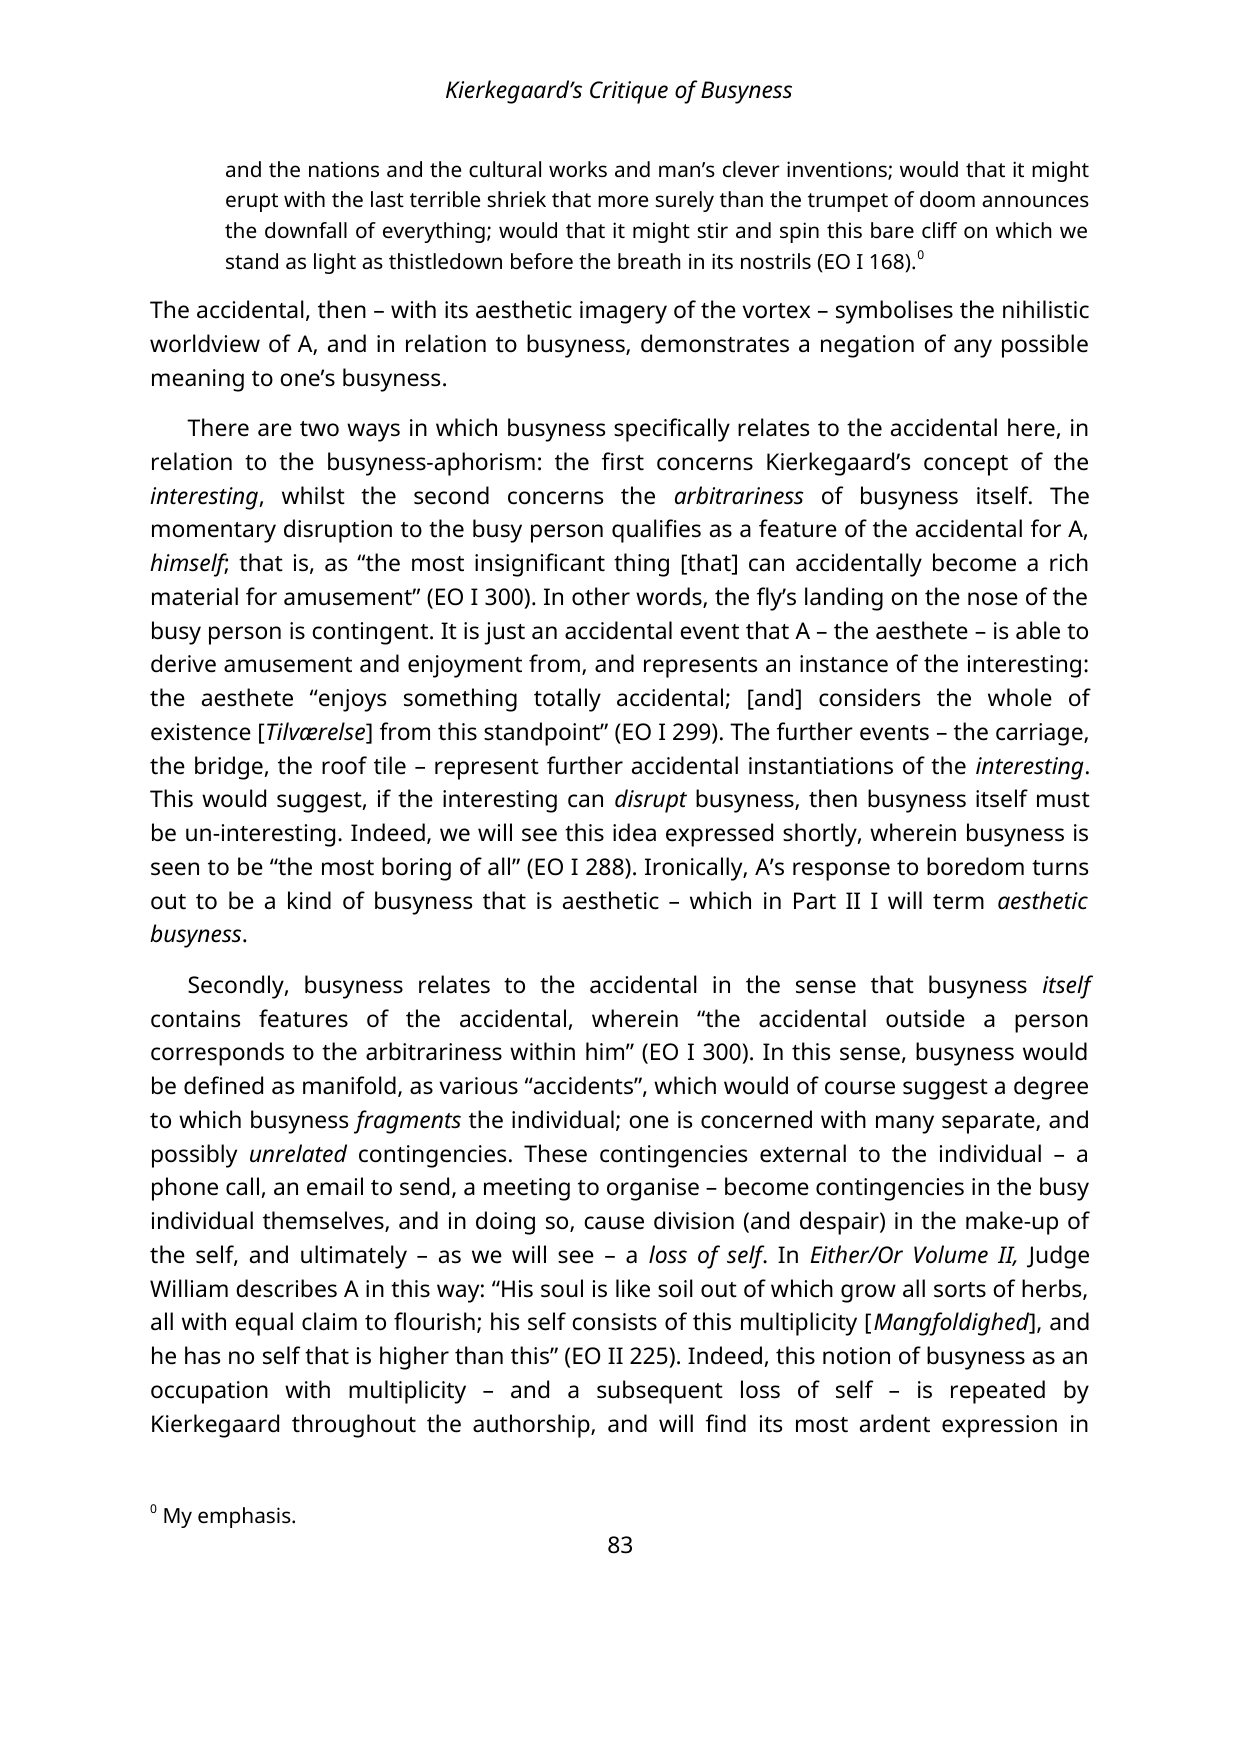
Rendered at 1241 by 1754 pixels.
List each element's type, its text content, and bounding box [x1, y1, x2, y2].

text Yes, would that the vortex, which is the world’s core principle, even if people are not aware of it but eat and drink, marry and propagate themselves with carefree industriousness, would that it might erupt with deep-seated resentment and shake off the mountains and the nations and the cultural works and man’s clever inventions; would that it might erupt with the last terrible shriek that more surely than the trumpet of doom announces the downfall of everything; would that it might stir and spin this bare cliff on which we stand as light as thistledown before the breath in its nostrils (EO I 168). [225, 155, 1090, 275]
text The accidental, then – with its aesthetic imagery of the vortex – symbolises the nihilistic worldview of A, and in relation to busyness, demonstrates a negation of any possible meaning to one’s busyness. [150, 294, 1090, 393]
text There are two ways in which busyness specifically relates to the accidental here, in relation to the busyness-aphorism: the first concerns Kierkegaard’s concept of the interesting, whilst the second concerns the arbitrariness of busyness itself. The momentary disruption to the busy person qualifies as a feature of the accidental for A, himself; that is, as “the most insignificant thing [that] can accidentally become a rich material for amusement” (EO I 300). In other words, the fly’s landing on the nose of the busy person is contingent. It is just an accidental event that A – the aesthete – is able to derive amusement and enjoyment from, and represents an instance of the interesting: the aesthete “enjoys something totally accidental; [and] considers the whole of existence [Tilværelse] from this standpoint” (EO I 299). The further events – the carriage, the bridge, the roof tile – represent further accidental instantiations of the interesting. This would suggest, if the interesting can disrupt busyness, then busyness itself must be un-interesting. Indeed, we will see this idea expressed shortly, wherein busyness is seen to be “the most boring of all” (EO I 288). Ironically, A’s response to boredom turns out to be a kind of busyness that is aesthetic – which in Part II I will term aesthetic busyness. [150, 412, 1090, 949]
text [150, 969, 1090, 1439]
